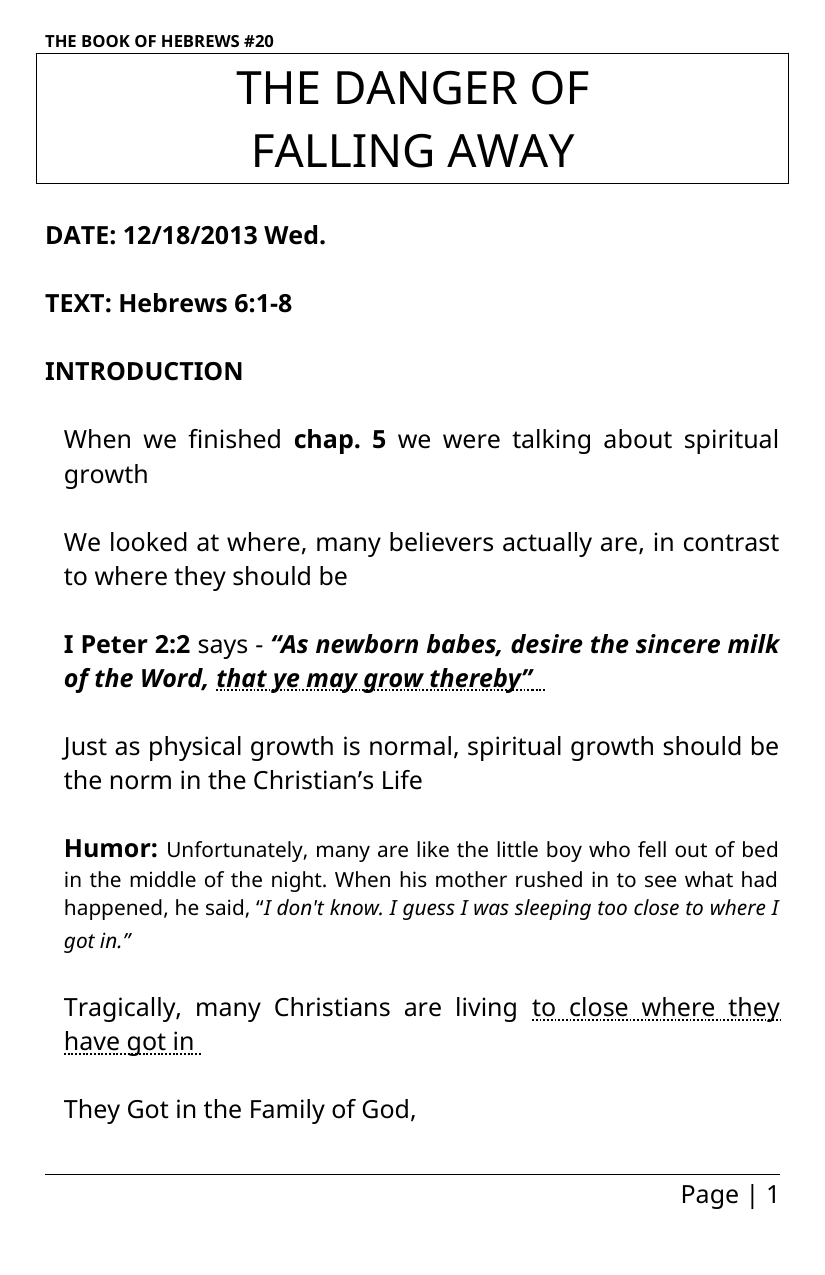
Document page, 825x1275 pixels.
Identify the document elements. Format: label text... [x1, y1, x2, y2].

text We looked at where, many believers actually are, in contrast to where they should be [64, 524, 780, 592]
text DATE: 12/18/2013 Wed. [45, 218, 780, 252]
text THE DANGER OF FALLING AWAY [37, 54, 788, 183]
text Humor: Unfortunately, many are like the little boy who fell out of bed in the middle of the night. When his mother rushed in to see what had happened, he said, “I don't know. I guess I was sleeping too close to where I got in.” [64, 831, 780, 956]
text When we finished chap. 5 we were talking about spiritual growth [64, 422, 780, 490]
text Just as physical growth is normal, spiritual growth should be the norm in the Christian’s Life [64, 729, 780, 797]
text INTRODUCTION [45, 354, 780, 388]
text Tragically, many Christians are living to close where they have got in [64, 990, 780, 1058]
text TEXT: Hebrews 6:1-8 [45, 286, 780, 320]
text They Got in the Family of God, [64, 1092, 780, 1126]
text I Peter 2:2 says - “As newborn babes, desire the sincere milk of the Word, that ye may grow thereby” [64, 627, 780, 695]
